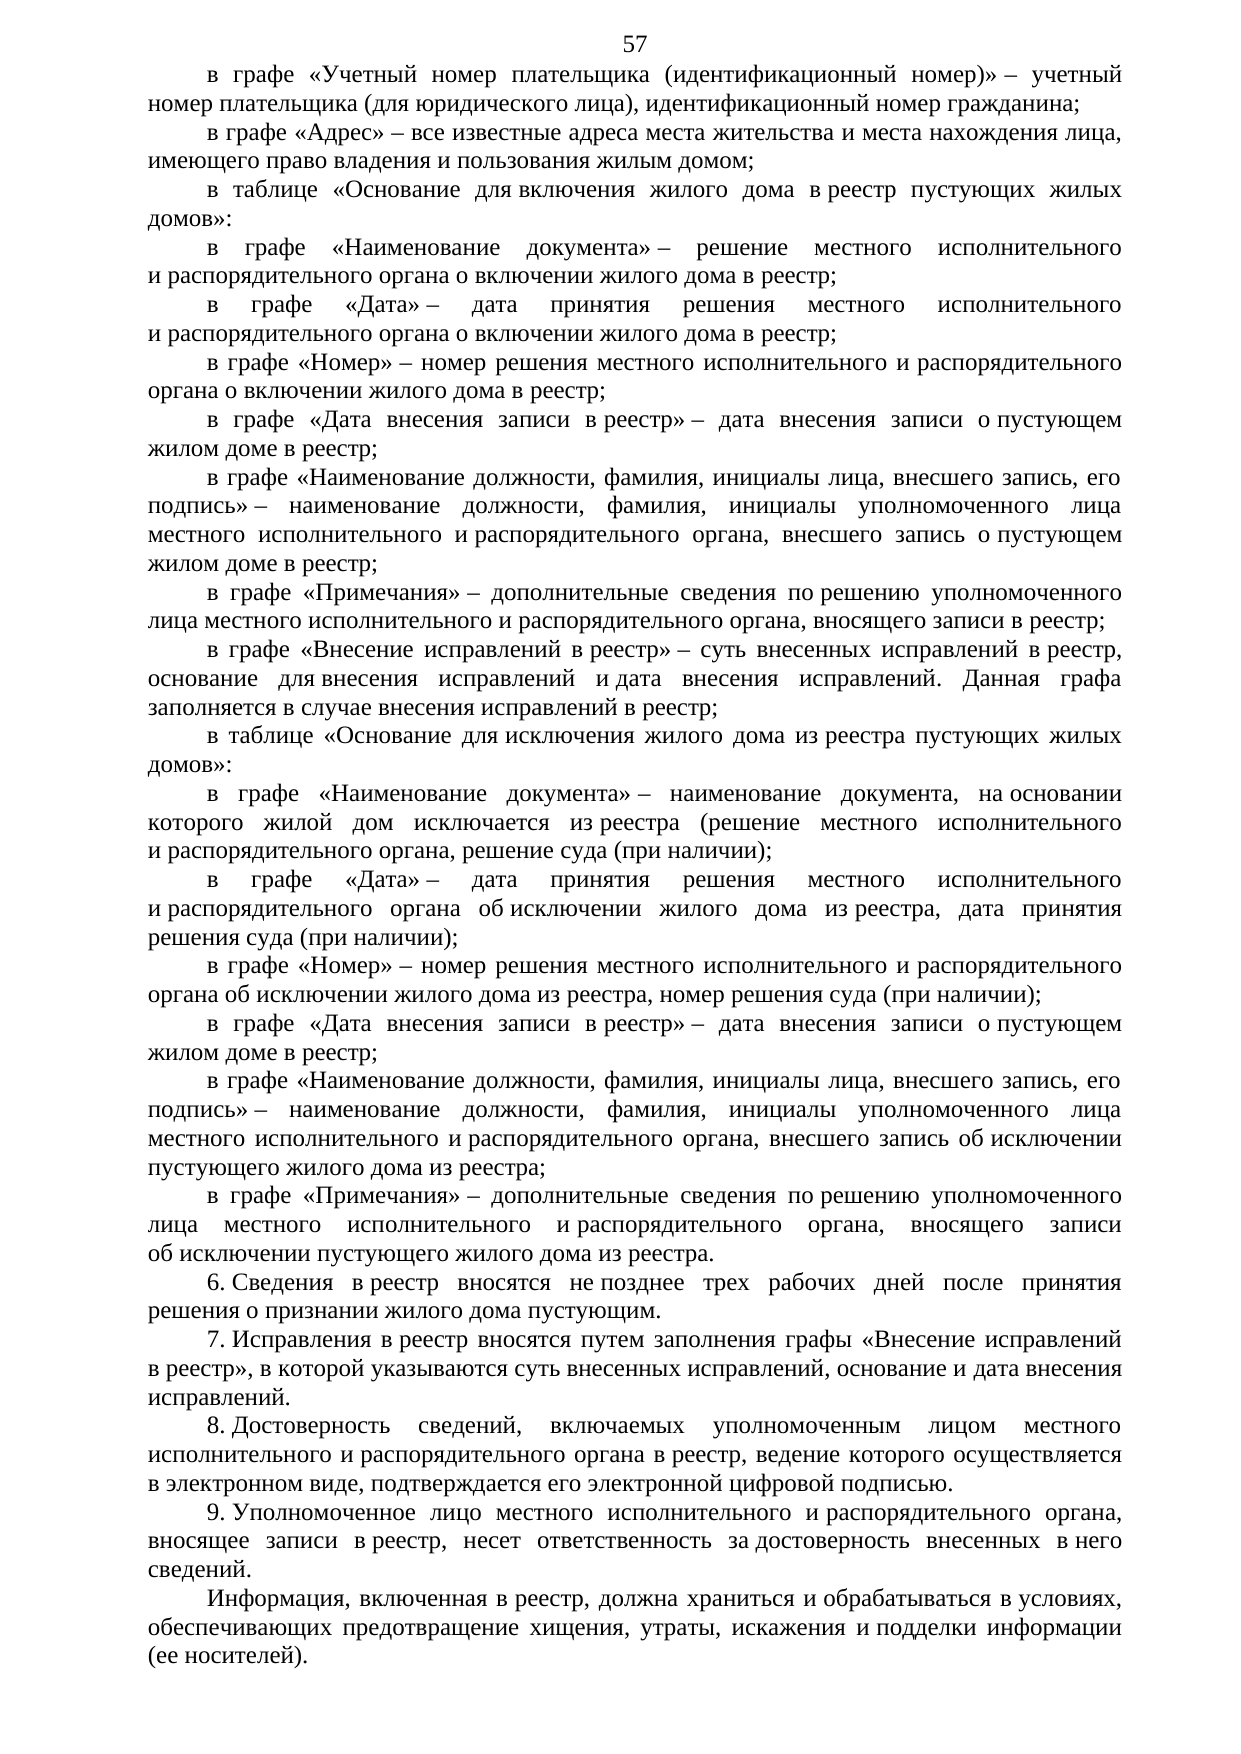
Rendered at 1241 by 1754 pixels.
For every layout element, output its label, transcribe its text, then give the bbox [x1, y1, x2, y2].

text в графе «Примечания» – дополнительные сведения по решению уполномоченного лица местного исполнительного и распорядительного органа, вносящего записи об исключении пустующего жилого дома из реестра. [148, 1180, 1122, 1267]
text в графе «Дата внесения записи в реестр» – дата внесения записи о пустующем жилом доме в реестр; [148, 1008, 1122, 1065]
text в графе «Номер» – номер решения местного исполнительного и распорядительного органа об исключении жилого дома из реестра, номер решения суда (при наличии); [148, 950, 1122, 1008]
text в таблице «Основание для включения жилого дома в реестр пустующих жилых домов»: [148, 174, 1122, 232]
text в графе «Наименование документа» – наименование документа, на основании которого жилой дом исключается из реестра (решение местного исполнительного и распорядительного органа, решение суда (при наличии); [148, 778, 1122, 864]
text в графе «Наименование документа» – решение местного исполнительного и распорядительного органа о включении жилого дома в реестр; [148, 232, 1122, 289]
text в графе «Адрес» – все известные адреса места жительства и места нахождения лица, имеющего право владения и пользования жилым домом; [148, 117, 1122, 174]
text 6. Сведения в реестр вносятся не позднее трех рабочих дней после принятия решения о признании жилого дома пустующим. [148, 1267, 1122, 1324]
text в графе «Дата» – дата принятия решения местного исполнительного и распорядительного органа об исключении жилого дома из реестра, дата принятия решения суда (при наличии); [148, 864, 1122, 950]
text Информация, включенная в реестр, должна храниться и обрабатываться в условиях, обеспечивающих предотвращение хищения, утраты, искажения и подделки информации (ее носителей). [148, 1583, 1122, 1669]
text в графе «Дата» – дата принятия решения местного исполнительного и распорядительного органа о включении жилого дома в реестр; [148, 289, 1122, 347]
text в таблице «Основание для исключения жилого дома из реестра пустующих жилых домов»: [148, 720, 1122, 778]
text в графе «Учетный номер плательщика (идентификационный номер)» – учетный номер плательщика (для юридического лица), идентификационный номер гражданина; [148, 59, 1122, 117]
text в графе «Примечания» – дополнительные сведения по решению уполномоченного лица местного исполнительного и распорядительного органа, вносящего записи в реестр; [148, 577, 1122, 634]
text в графе «Внесение исправлений в реестр» – суть внесенных исправлений в реестр, основание для внесения исправлений и дата внесения исправлений. Данная графа заполняется в случае внесения исправлений в реестр; [148, 634, 1122, 720]
text 8. Достоверность сведений, включаемых уполномоченным лицом местного исполнительного и распорядительного органа в реестр, ведение которого осуществляется в электронном виде, подтверждается его электронной цифровой подписью. [148, 1410, 1122, 1497]
text в графе «Дата внесения записи в реестр» – дата внесения записи о пустующем жилом доме в реестр; [148, 404, 1122, 462]
text в графе «Номер» – номер решения местного исполнительного и распорядительного органа о включении жилого дома в реестр; [148, 347, 1122, 404]
text в графе «Наименование должности, фамилия, инициалы лица, внесшего запись, его подпись» – наименование должности, фамилия, инициалы уполномоченного лица местного исполнительного и распорядительного органа, внесшего запись о пустующем жилом доме в реестр; [148, 462, 1122, 577]
text в графе «Наименование должности, фамилия, инициалы лица, внесшего запись, его подпись» – наименование должности, фамилия, инициалы уполномоченного лица местного исполнительного и распорядительного органа, внесшего запись об исключении пустующего жилого дома из реестра; [148, 1065, 1122, 1180]
text 9. Уполномоченное лицо местного исполнительного и распорядительного органа, вносящее записи в реестр, несет ответственность за достоверность внесенных в него сведений. [148, 1497, 1122, 1583]
text 7. Исправления в реестр вносятся путем заполнения графы «Внесение исправлений в реестр», в которой указываются суть внесенных исправлений, основание и дата внесения исправлений. [148, 1324, 1122, 1410]
